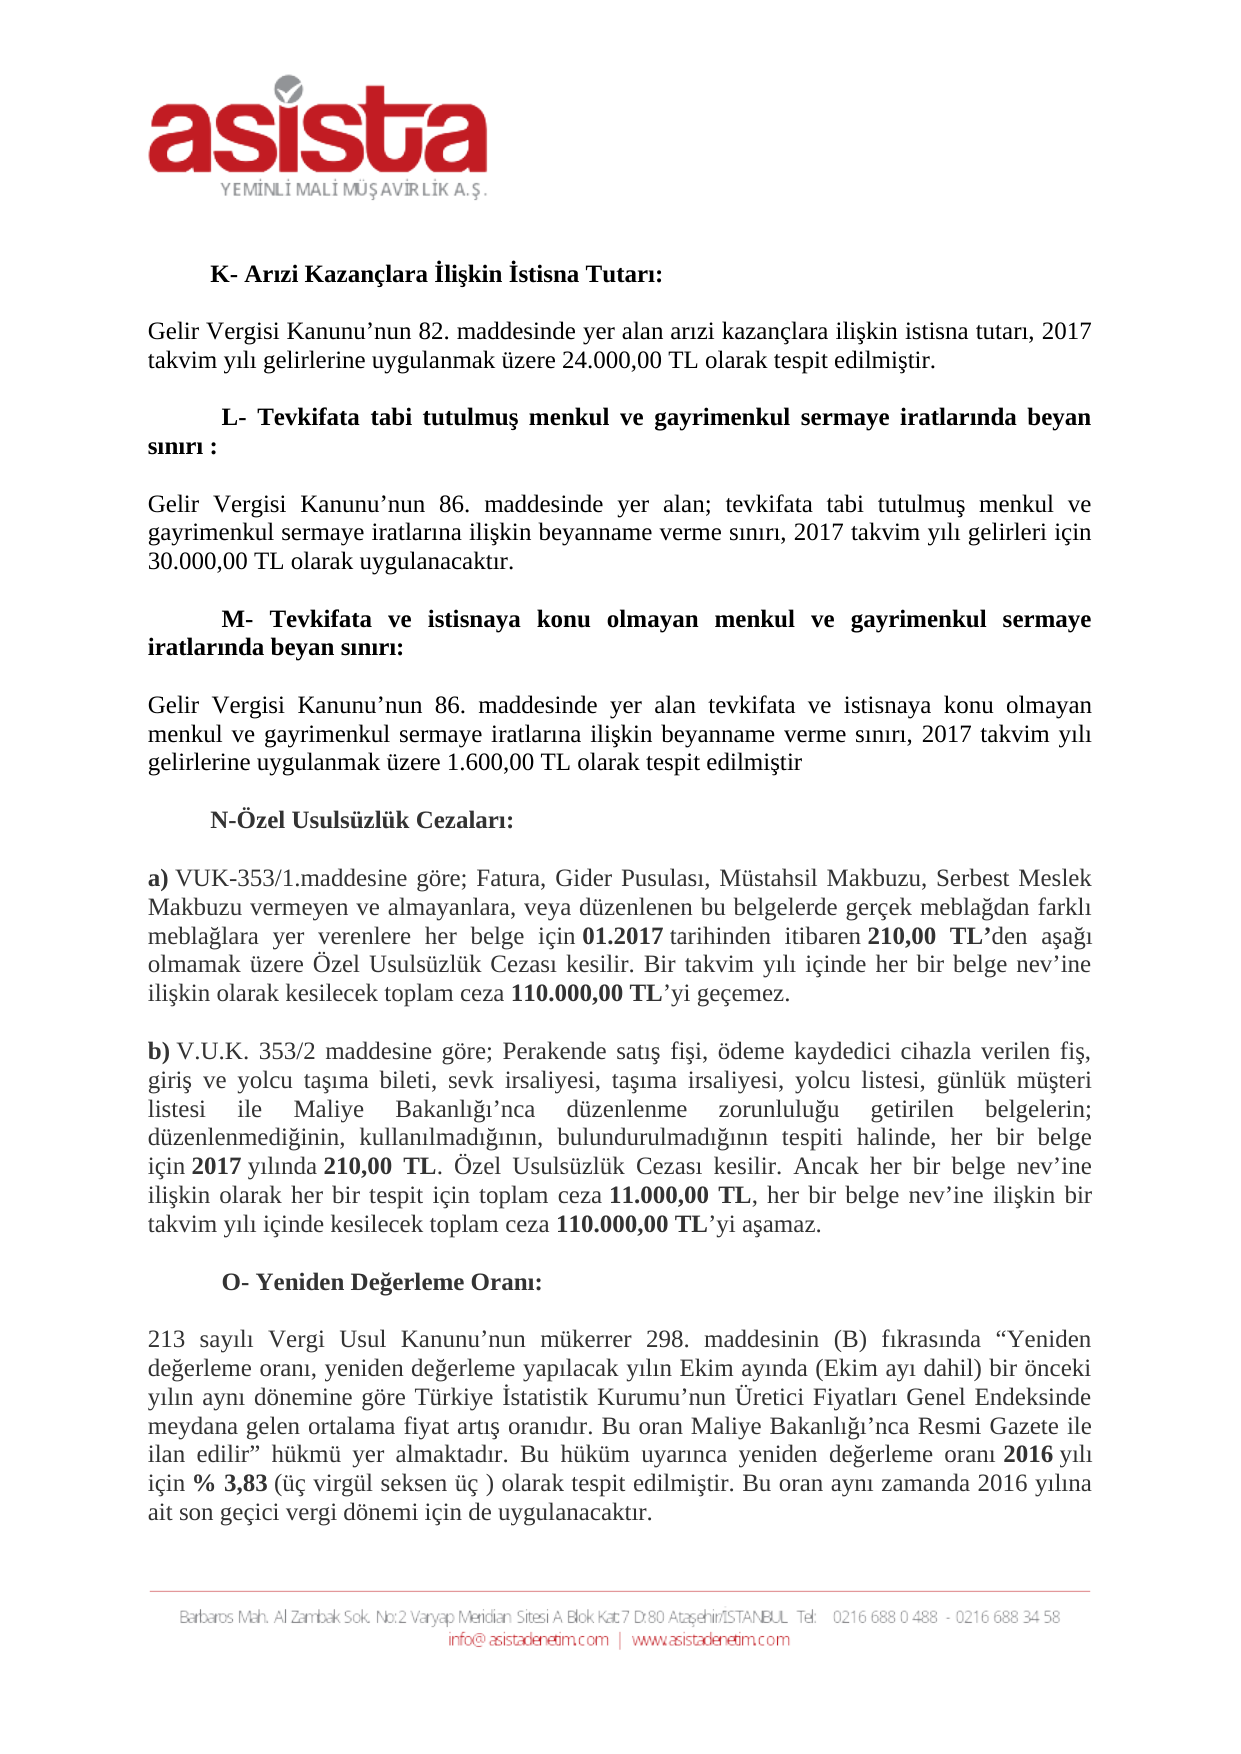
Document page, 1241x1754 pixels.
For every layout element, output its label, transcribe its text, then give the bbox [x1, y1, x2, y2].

text Gelir Vergisi Kanunu’nun 86. maddesinde yer alan; tevkifata tabi tutulmuş menkul ve gayrimenkul sermaye iratlarına ilişkin beyanname verme sınırı, 2017 takvim yılı gelirleri için 30.000,00 TL olarak uygulanacaktır. [148, 460, 1093, 575]
text O- Yeniden Değerleme Oranı: [148, 1267, 1093, 1295]
text M- Tevkifata ve istisnaya konu olmayan menkul ve gayrimenkul sermaye iratlarında beyan sınırı: [148, 604, 1093, 661]
text Gelir Vergisi Kanunu’nun 82. maddesinde yer alan arızi kazançlara ilişkin istisna tutarı, 2017 takvim yılı gelirlerine uygulanmak üzere 24.000,00 TL olarak tespit edilmiştir. [148, 287, 1093, 374]
text b) V.U.K. 353/2 maddesine göre; Perakende satış fişi, ödeme kaydedici cihazla verilen fiş, giriş ve yolcu taşıma bileti, sevk irsaliyesi, taşıma irsaliyesi, yolcu listesi, günlük müşteri listesi ile Maliye Bakanlığı’nca düzenlenme zorunluluğu getirilen belgelerin; düzenlenmediğinin, kullanılmadığının, bulundurulmadığının tespiti halinde, her bir belge için 2017 yılında 210,00 TL. Özel Usulsüzlük Cezası kesilir. Ancak her bir belge nev’ine ilişkin olarak her bir tespit için toplam ceza 11.000,00 TL, her bir belge nev’ine ilişkin bir takvim yılı içinde kesilecek toplam ceza 110.000,00 TL’yi aşamaz. [148, 1036, 1093, 1237]
text K- Arızi Kazançlara İlişkin İstisna Tutarı: [148, 259, 1093, 287]
text 213 sayılı Vergi Usul Kanunu’nun mükerrer 298. maddesinin (B) fıkrasında “Yeniden değerleme oranı, yeniden değerleme yapılacak yılın Ekim ayında (Ekim ayı dahil) bir önceki yılın aynı dönemine göre Türkiye İstatistik Kurumu’nun Üretici Fiyatları Genel Endeksinde meydana gelen ortalama fiyat artış oranıdır. Bu oran Maliye Bakanlığı’nca Resmi Gazete ile ilan edilir” hükmü yer almaktadır. Bu hüküm uyarınca yeniden değerleme oranı 2016 yılı için % 3,83 (üç virgül seksen üç ) olarak tespit edilmiştir. Bu oran aynı zamanda 2016 yılına ait son geçici vergi dönemi için de uygulanacaktır. [148, 1324, 1093, 1526]
text a) VUK-353/1.maddesine göre; Fatura, Gider Pusulası, Müstahsil Makbuzu, Serbest Meslek Makbuzu vermeyen ve almayanlara, veya düzenlenen bu belgelerde gerçek meblağdan farklı meblağlara yer verenlere her belge için 01.2017 tarihinden itibaren 210,00 TL’den aşağı olmamak üzere Özel Usulsüzlük Cezası kesilir. Bir takvim yılı içinde her bir belge nev’ine ilişkin olarak kesilecek toplam ceza 110.000,00 TL’yi geçemez. [148, 863, 1093, 1007]
text N-Özel Usulsüzlük Cezaları: [148, 805, 1093, 834]
text Gelir Vergisi Kanunu’nun 86. maddesinde yer alan tevkifata ve istisnaya konu olmayan menkul ve gayrimenkul sermaye iratlarına ilişkin beyanname verme sınırı, 2017 takvim yılı gelirlerine uygulanmak üzere 1.600,00 TL olarak tespit edilmiştir [148, 661, 1093, 776]
text L- Tevkifata tabi tutulmuş menkul ve gayrimenkul sermaye iratlarında beyan sınırı : [148, 402, 1093, 460]
